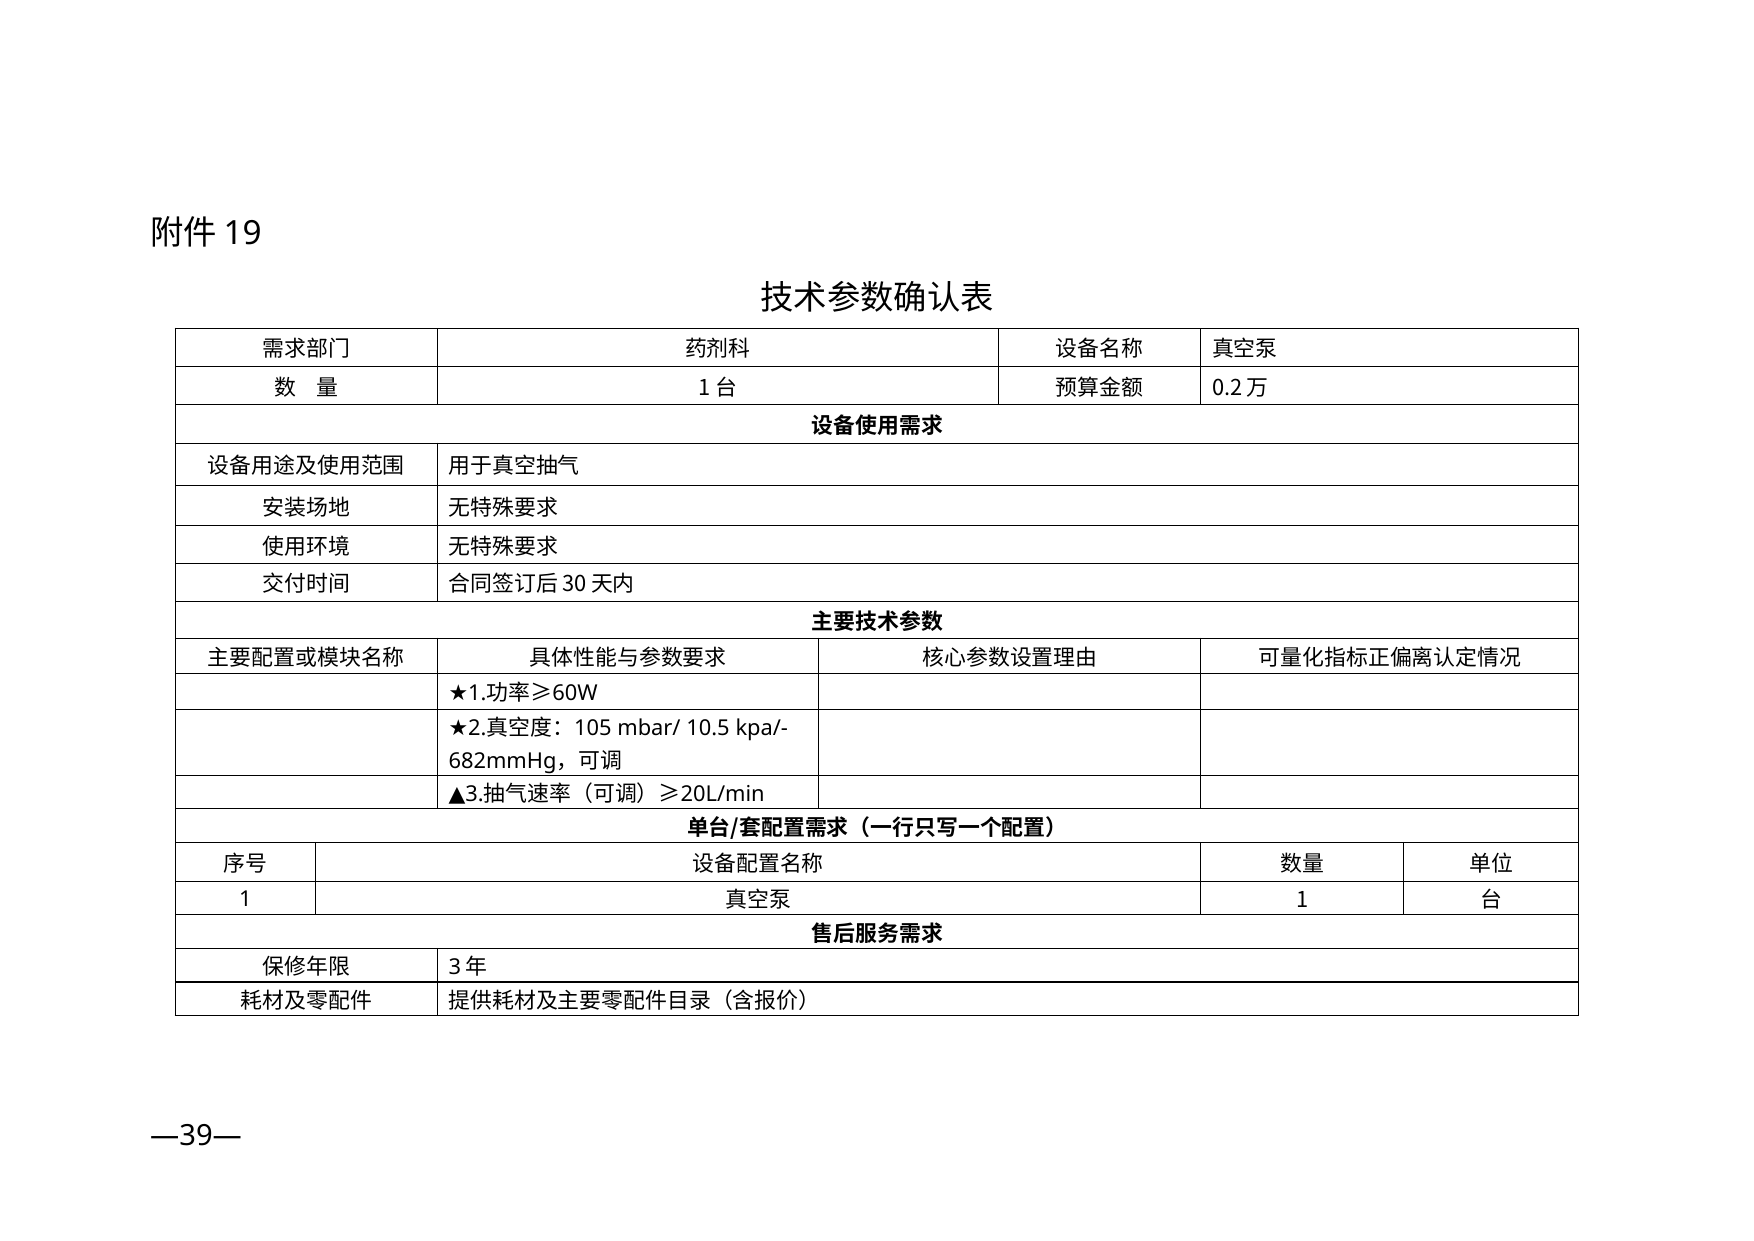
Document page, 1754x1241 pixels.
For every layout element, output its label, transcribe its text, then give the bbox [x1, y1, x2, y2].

table_cell 具体性能与参数要求 [438, 639, 818, 672]
table_cell 提供耗材及主要零配件目录（含报价） [438, 983, 1578, 1015]
table_header 药剂科 [438, 329, 998, 366]
table_cell 1台 [438, 367, 998, 404]
table_cell 设备用途及使用范围 [176, 444, 437, 485]
table_cell 1 [176, 882, 315, 914]
table_cell 无特殊要求 [438, 526, 1578, 563]
table_cell ★2.真空度：105 mbar/ 10.5 kpa/-682mmHg，可调 [438, 710, 818, 775]
table_cell [819, 776, 1200, 808]
table_cell [1201, 710, 1578, 775]
table_cell 无特殊要求 [438, 486, 1578, 525]
table_cell 耗材及零配件 [176, 983, 437, 1015]
table_cell 1 [1201, 882, 1403, 914]
table_cell [1201, 674, 1578, 709]
table_cell 0.2万 [1201, 367, 1578, 404]
table_cell [176, 674, 437, 709]
table_cell 台 [1404, 882, 1578, 914]
table_cell [176, 710, 437, 775]
table_cell 保修年限 [176, 949, 437, 981]
table_cell 3年 [438, 949, 1578, 981]
table_cell [819, 674, 1200, 709]
table_header 需求部门 [176, 329, 437, 366]
table_cell [1201, 776, 1578, 808]
table_cell [176, 776, 437, 808]
table_cell [819, 710, 1200, 775]
table_cell 预算金额 [999, 367, 1200, 404]
text 技术参数确认表 [150, 263, 1604, 328]
table_cell 设备配置名称 [316, 843, 1200, 881]
table_header 真空泵 [1201, 329, 1578, 366]
table_cell 单台/套配置需求（一行只写一个配置） [176, 809, 1578, 842]
table_cell 交付时间 [176, 564, 437, 601]
table_cell ★1.功率≥60W [438, 674, 818, 709]
table_cell 安装场地 [176, 486, 437, 525]
table_cell 使用环境 [176, 526, 437, 563]
table_cell 合同签订后30天内 [438, 564, 1578, 601]
table_cell 数量 [1201, 843, 1403, 881]
table_cell 核心参数设置理由 [819, 639, 1200, 672]
table_cell 售后服务需求 [176, 915, 1578, 948]
table_cell 主要配置或模块名称 [176, 639, 437, 672]
table_cell 真空泵 [316, 882, 1200, 914]
table_cell 序号 [176, 843, 315, 881]
table_cell 单位 [1404, 843, 1578, 881]
table_cell ▲3.抽气速率（可调）≥20L/min [438, 776, 818, 808]
table_header 设备名称 [999, 329, 1200, 366]
table_cell 主要技术参数 [176, 602, 1578, 638]
table_cell 用于真空抽气 [438, 444, 1578, 485]
text 附件19 [150, 198, 1604, 263]
table_cell 可量化指标正偏离认定情况 [1201, 639, 1578, 672]
table_cell 数 量 [176, 367, 437, 404]
table_cell 设备使用需求 [176, 405, 1578, 442]
